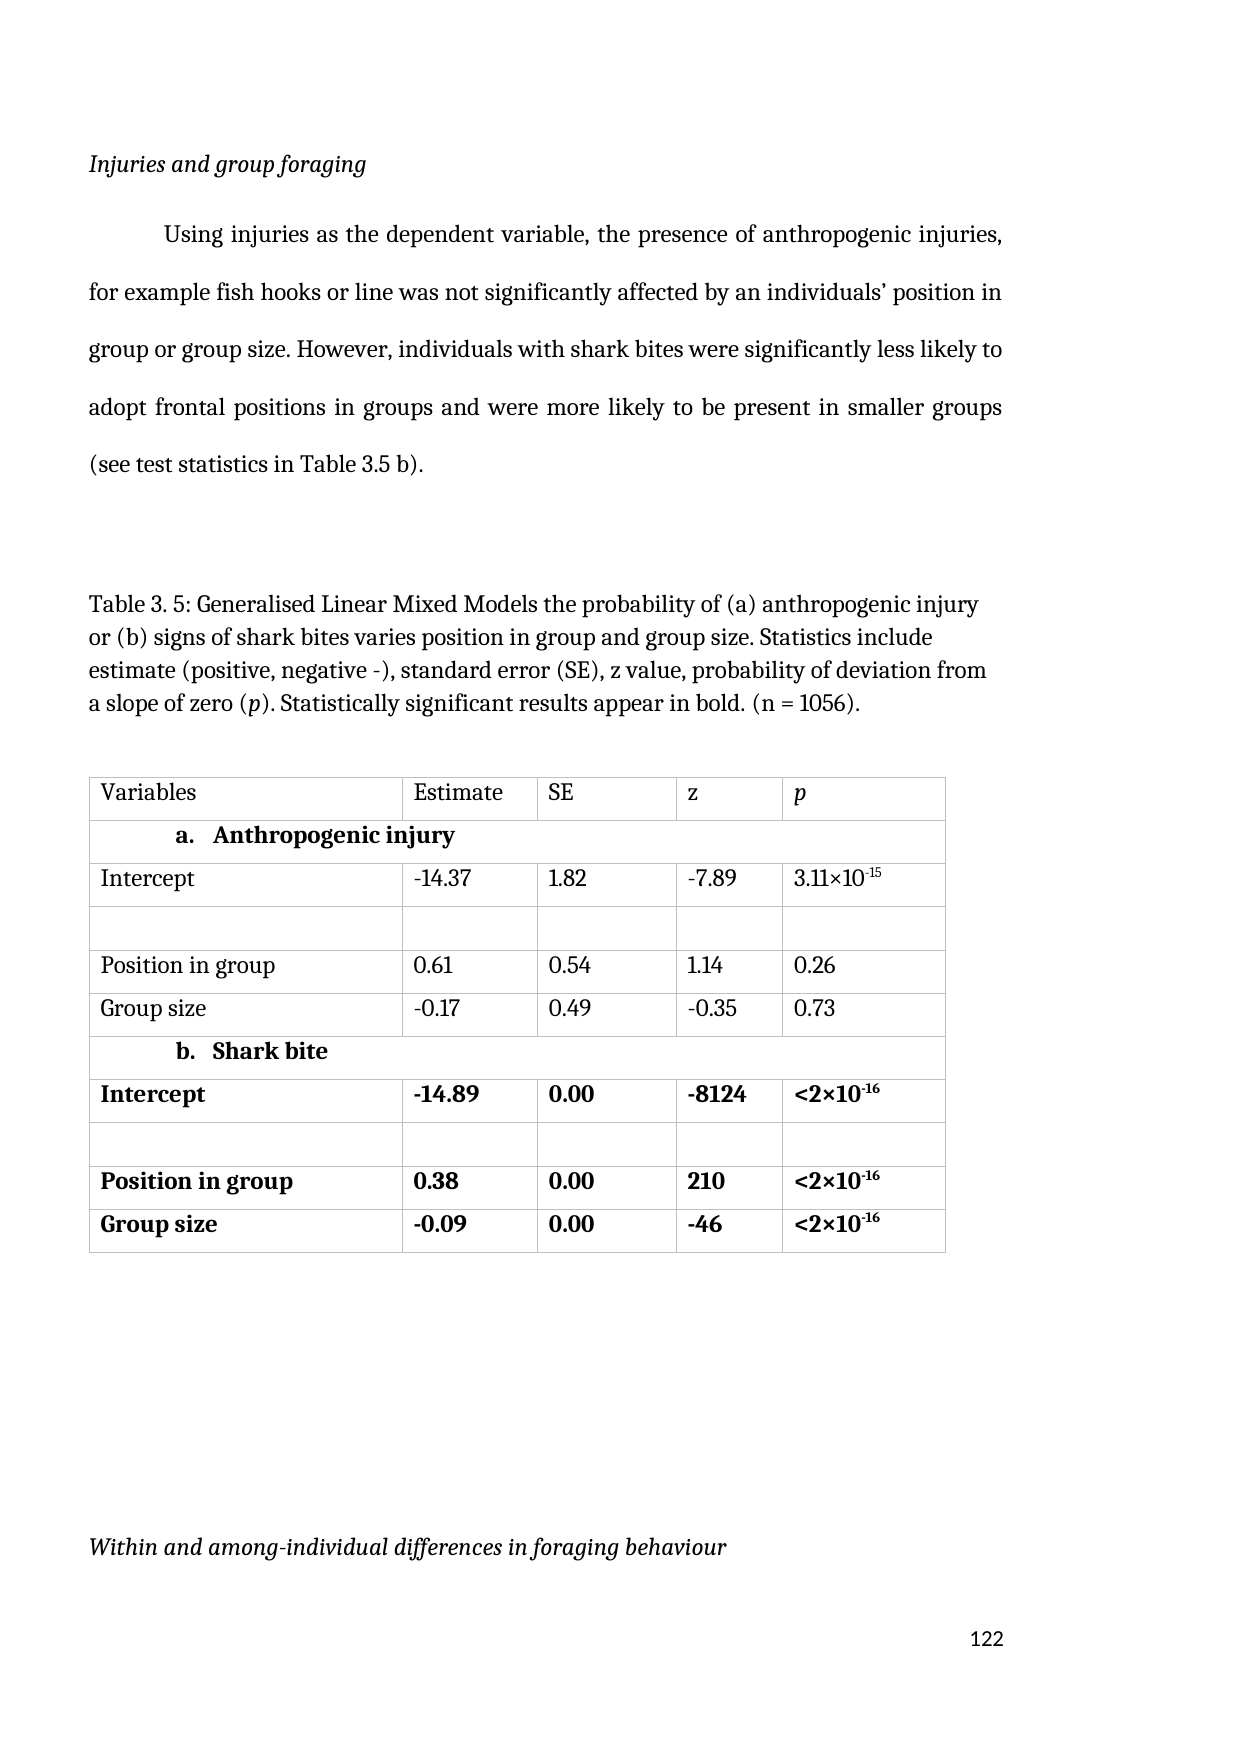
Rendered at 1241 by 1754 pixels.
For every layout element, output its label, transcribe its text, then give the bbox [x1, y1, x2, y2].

table_cell [90, 907, 402, 950]
table_cell [90, 1123, 402, 1166]
table_cell 0.38 [403, 1167, 537, 1209]
text Using injuries as the dependent variable, the presence of anthropogenic injuries, for example fish hooks or line was not significantly affected by an individuals’ position in group or group size. However, individuals with shark bites were significantly less likely to adopt frontal positions in groups and were more likely to be present in smaller groups (see test statistics in Table 3.5 b). [89, 220, 1004, 479]
table_cell -14.89 [403, 1080, 537, 1122]
table_cell Position in group [90, 951, 402, 993]
table_cell -0.09 [403, 1210, 537, 1252]
table_cell -14.37 [403, 864, 537, 906]
table_cell <2×10-16 [783, 1080, 945, 1122]
table_cell Anthropogenic injury [90, 821, 945, 863]
text Table 3. 5: Generalised Linear Mixed Models the probability of (a) anthropogenic injury or (b) signs of shark bites varies position in group and group size. Statistics include estimate (positive, negative -), standard error (SE), z value, probability of deviation from a slope of zero (p). Statistically significant results appear in bold. (n = 1056). [89, 590, 1004, 718]
table_cell 0.73 [783, 994, 945, 1036]
table_cell 0.00 [538, 1167, 676, 1209]
table_cell <2×10-16 [783, 1167, 945, 1209]
table_cell -7.89 [677, 864, 782, 906]
table_cell 3.11×10-15 [783, 864, 945, 906]
text Injuries and group foraging [89, 150, 1004, 179]
table_cell [783, 907, 945, 950]
table_cell [538, 1123, 676, 1166]
table_cell [538, 907, 676, 950]
table_cell [677, 1123, 782, 1166]
text Within and among-individual differences in foraging behaviour [89, 1533, 1004, 1561]
table_cell [783, 1123, 945, 1166]
table_cell Group size [90, 1210, 402, 1252]
table_cell 0.54 [538, 951, 676, 993]
table_cell -8124 [677, 1080, 782, 1122]
table_header Estimate [403, 778, 537, 820]
table_cell 0.61 [403, 951, 537, 993]
table_cell -0.17 [403, 994, 537, 1036]
table_cell 0.00 [538, 1210, 676, 1252]
table_cell [403, 907, 537, 950]
table_cell 1.14 [677, 951, 782, 993]
table_cell Intercept [90, 864, 402, 906]
table_cell 0.26 [783, 951, 945, 993]
table_cell 0.49 [538, 994, 676, 1036]
table_cell -0.35 [677, 994, 782, 1036]
table_cell Group size [90, 994, 402, 1036]
table_cell <2×10-16 [783, 1210, 945, 1252]
table_header p [783, 778, 945, 820]
table_cell 0.00 [538, 1080, 676, 1122]
table_header Variables [90, 778, 402, 820]
table_cell Shark bite [90, 1037, 945, 1079]
table_header SE [538, 778, 676, 820]
table_cell 210 [677, 1167, 782, 1209]
table_cell [403, 1123, 537, 1166]
table_header z [677, 778, 782, 820]
table_cell -46 [677, 1210, 782, 1252]
table_cell Position in group [90, 1167, 402, 1209]
table_cell [677, 907, 782, 950]
table_cell 1.82 [538, 864, 676, 906]
table_cell Intercept [90, 1080, 402, 1122]
